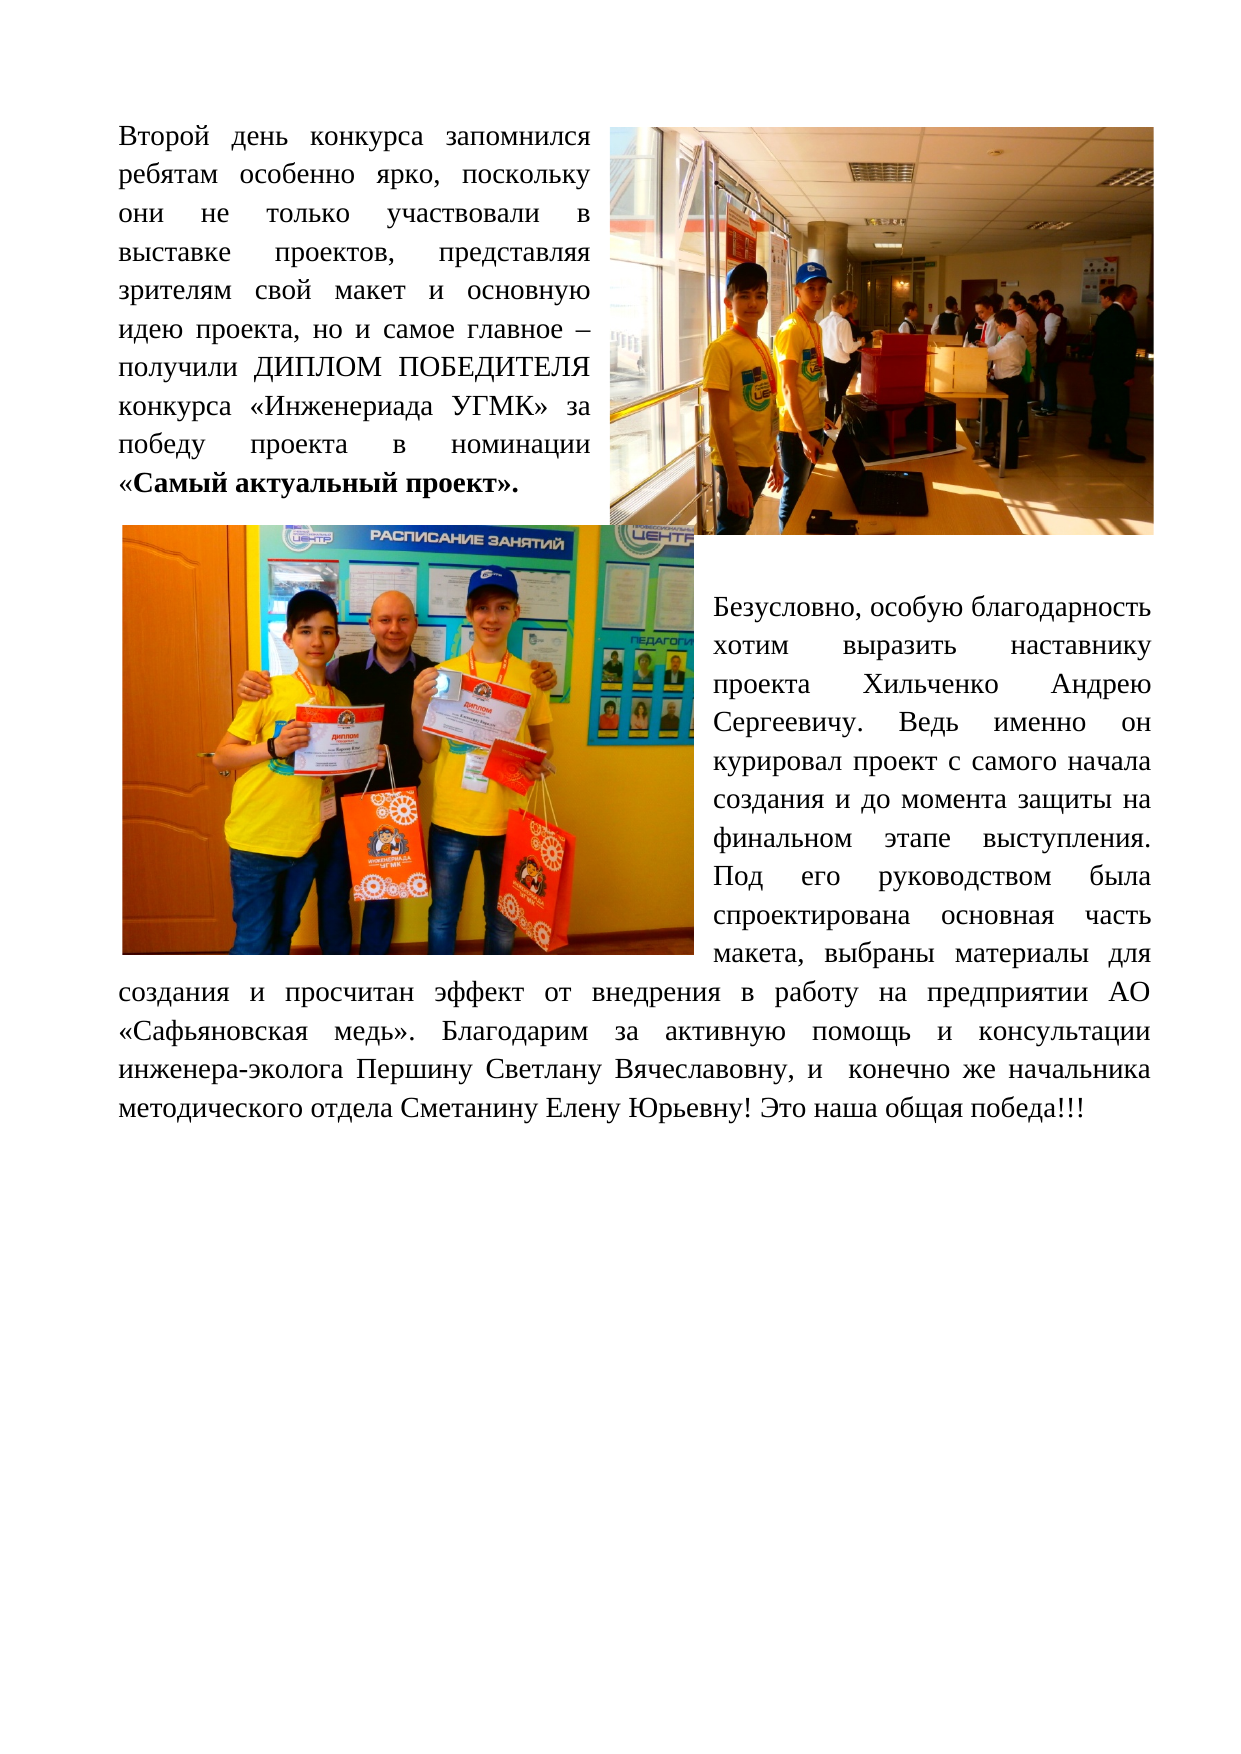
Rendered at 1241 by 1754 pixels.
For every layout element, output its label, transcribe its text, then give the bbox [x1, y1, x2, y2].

text Второй день конкурса запомнился ребятам особенно ярко, поскольку они не только участвовали в выставке проектов, представляя зрителям свой макет и основную идею проекта, но и самое главное – получили ДИПЛОМ ПОБЕДИТЕЛЯ конкурса «Инженериада УГМК» за победу проекта в номинации «Самый актуальный проект». [118, 118, 1152, 498]
text Безусловно, особую благодарность хотим выразить наставнику проекта Хильченко Андрею Сергеевичу. Ведь именно он курировал проект с самого начала создания и до момента защиты на финальном этапе выступления. Под его руководством была спроектирована основная часть макета, выбраны материалы для создания и просчитан эффект от внедрения в работу на предприятии АО «Сафьяновская медь». Благодарим за активную помощь и консультации инженера-эколога Першину Светлану Вячеславовну, и конечно же начальника методического отдела Сметанину Елену Юрьевну! Это наша общая победа!!! [118, 524, 1152, 1123]
picture [122, 127, 1154, 953]
